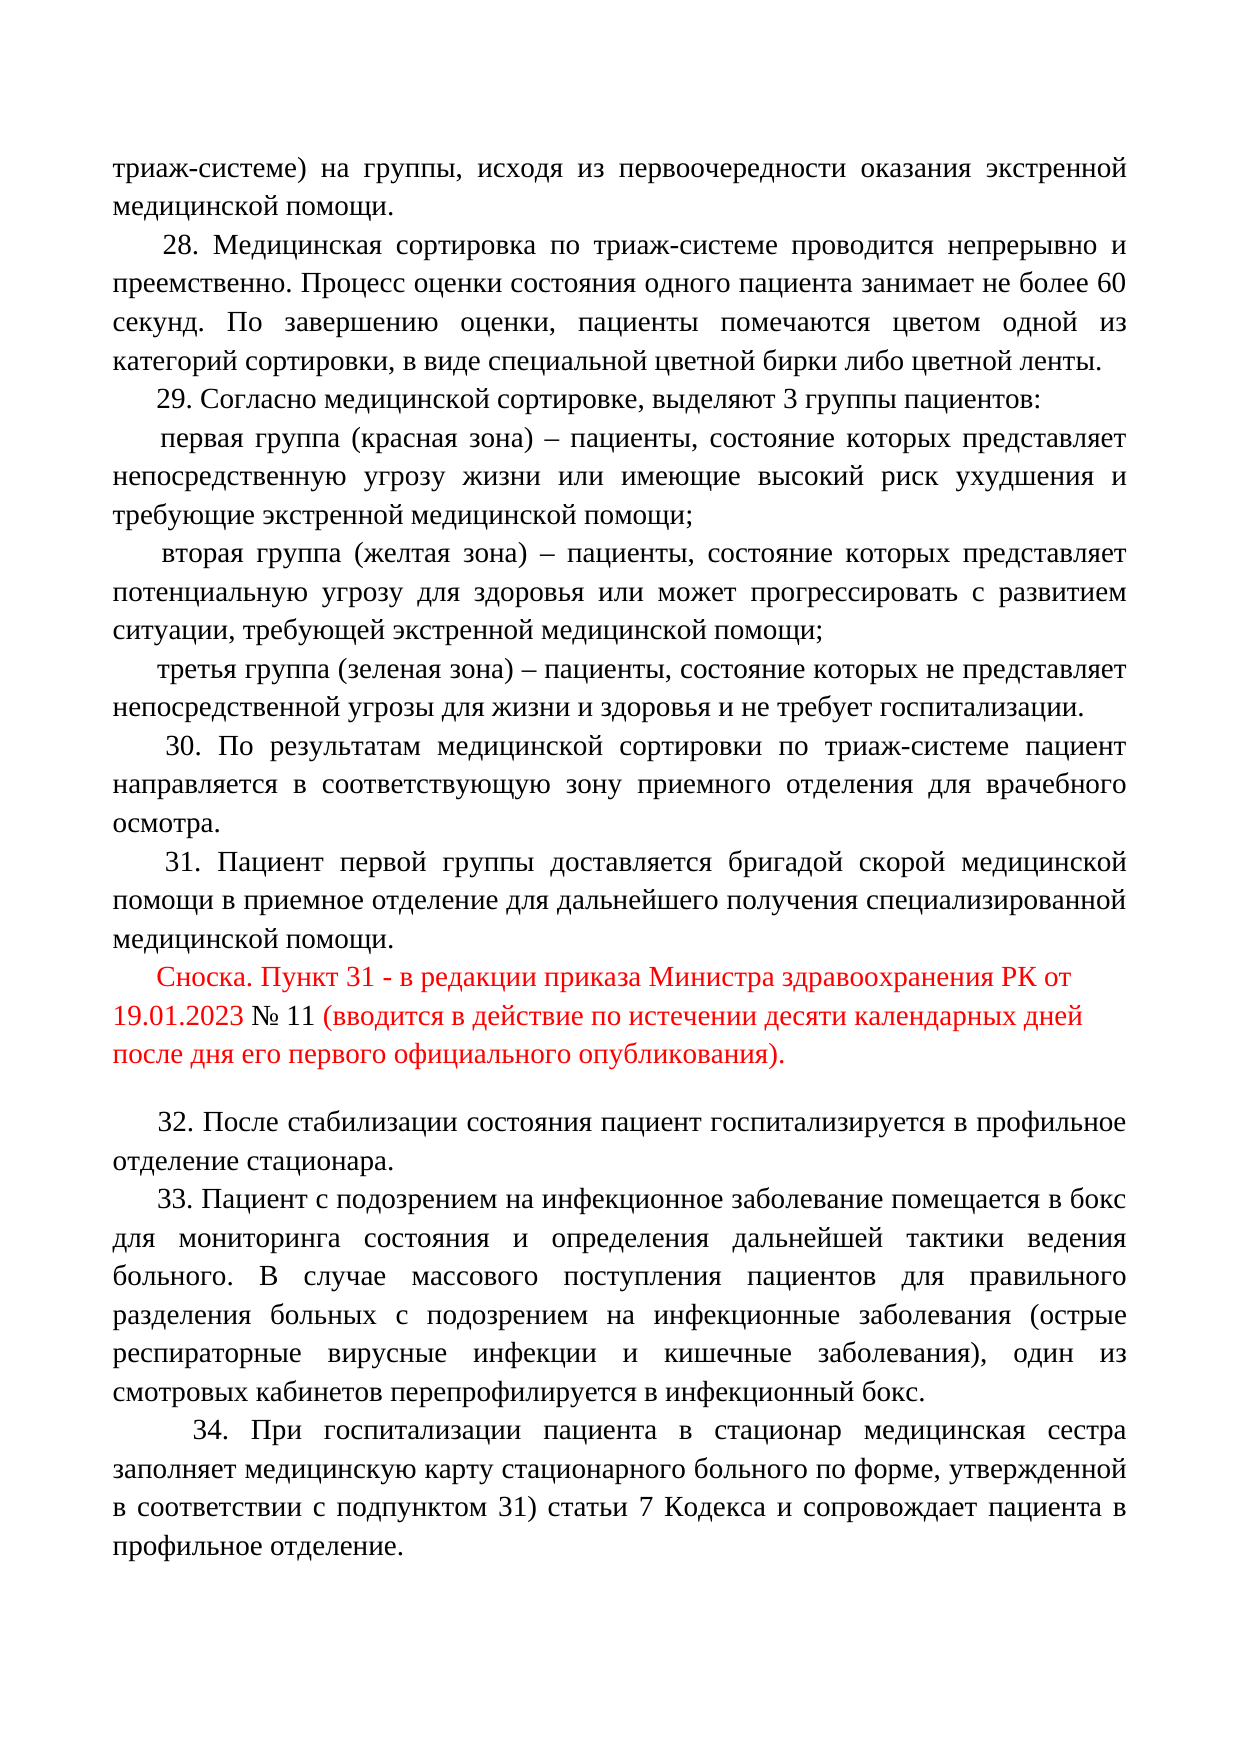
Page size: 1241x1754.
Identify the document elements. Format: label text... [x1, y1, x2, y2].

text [112, 150, 1128, 222]
text 31. Пациент первой группы доставляется бригадой скорой медицинской помощи в приемное отделение для дальнейшего получения специализированной медицинской помощи. [112, 844, 1128, 954]
text 29. Согласно медицинской сортировке, выделяют 3 группы пациентов: [112, 381, 1128, 415]
text 28. Медицинская сортировка по триаж-системе проводится непрерывно и преемственно. Процесс оценки состояния одного пациента занимает не более 60 секунд. По завершению оценки, пациенты помечаются цветом одной из категорий сортировки, в виде специальной цветной бирки либо цветной ленты. [112, 227, 1128, 376]
text первая группа (красная зона) – пациенты, состояние которых представляет непосредственную угрозу жизни или имеющие высокий риск ухудшения и требующие экстренной медицинской помощи; [112, 420, 1128, 530]
text 30. По результатам медицинской сортировки по триаж-системе пациент направляется в соответствующую зону приемного отделения для врачебного осмотра. [112, 728, 1128, 839]
text 33. Пациент с подозрением на инфекционное заболевание помещается в бокс для мониторинга состояния и определения дальнейшей тактики ведения больного. В случае массового поступления пациентов для правильного разделения больных с подозрением на инфекционные заболевания (острые респираторные вирусные инфекции и кишечные заболевания), один из смотровых кабинетов перепрофилируется в инфекционный бокс. [112, 1181, 1128, 1407]
text 32. После стабилизации состояния пациент госпитализируется в профильное отделение стационара. [112, 1104, 1128, 1176]
text вторая группа (желтая зона) – пациенты, состояние которых представляет потенциальную угрозу для здоровья или может прогрессировать с развитием ситуации, требующей экстренной медицинской помощи; [112, 535, 1128, 646]
text Сноска. Пункт 31 - в редакции приказа Министра здравоохранения РК от 19.01.2023 № 11 (вводится в действие по истечении десяти календарных дней после дня его первого официального опубликования). [112, 959, 1128, 1100]
text третья группа (зеленая зона) – пациенты, состояние которых не представляет непосредственной угрозы для жизни и здоровья и не требует госпитализации. [112, 651, 1128, 723]
text 34. При госпитализации пациента в стационар медицинская сестра заполняет медицинскую карту стационарного больного по форме, утвержденной в соответствии с подпунктом 31) статьи 7 Кодекса и сопровождает пациента в профильное отделение. [112, 1412, 1128, 1562]
